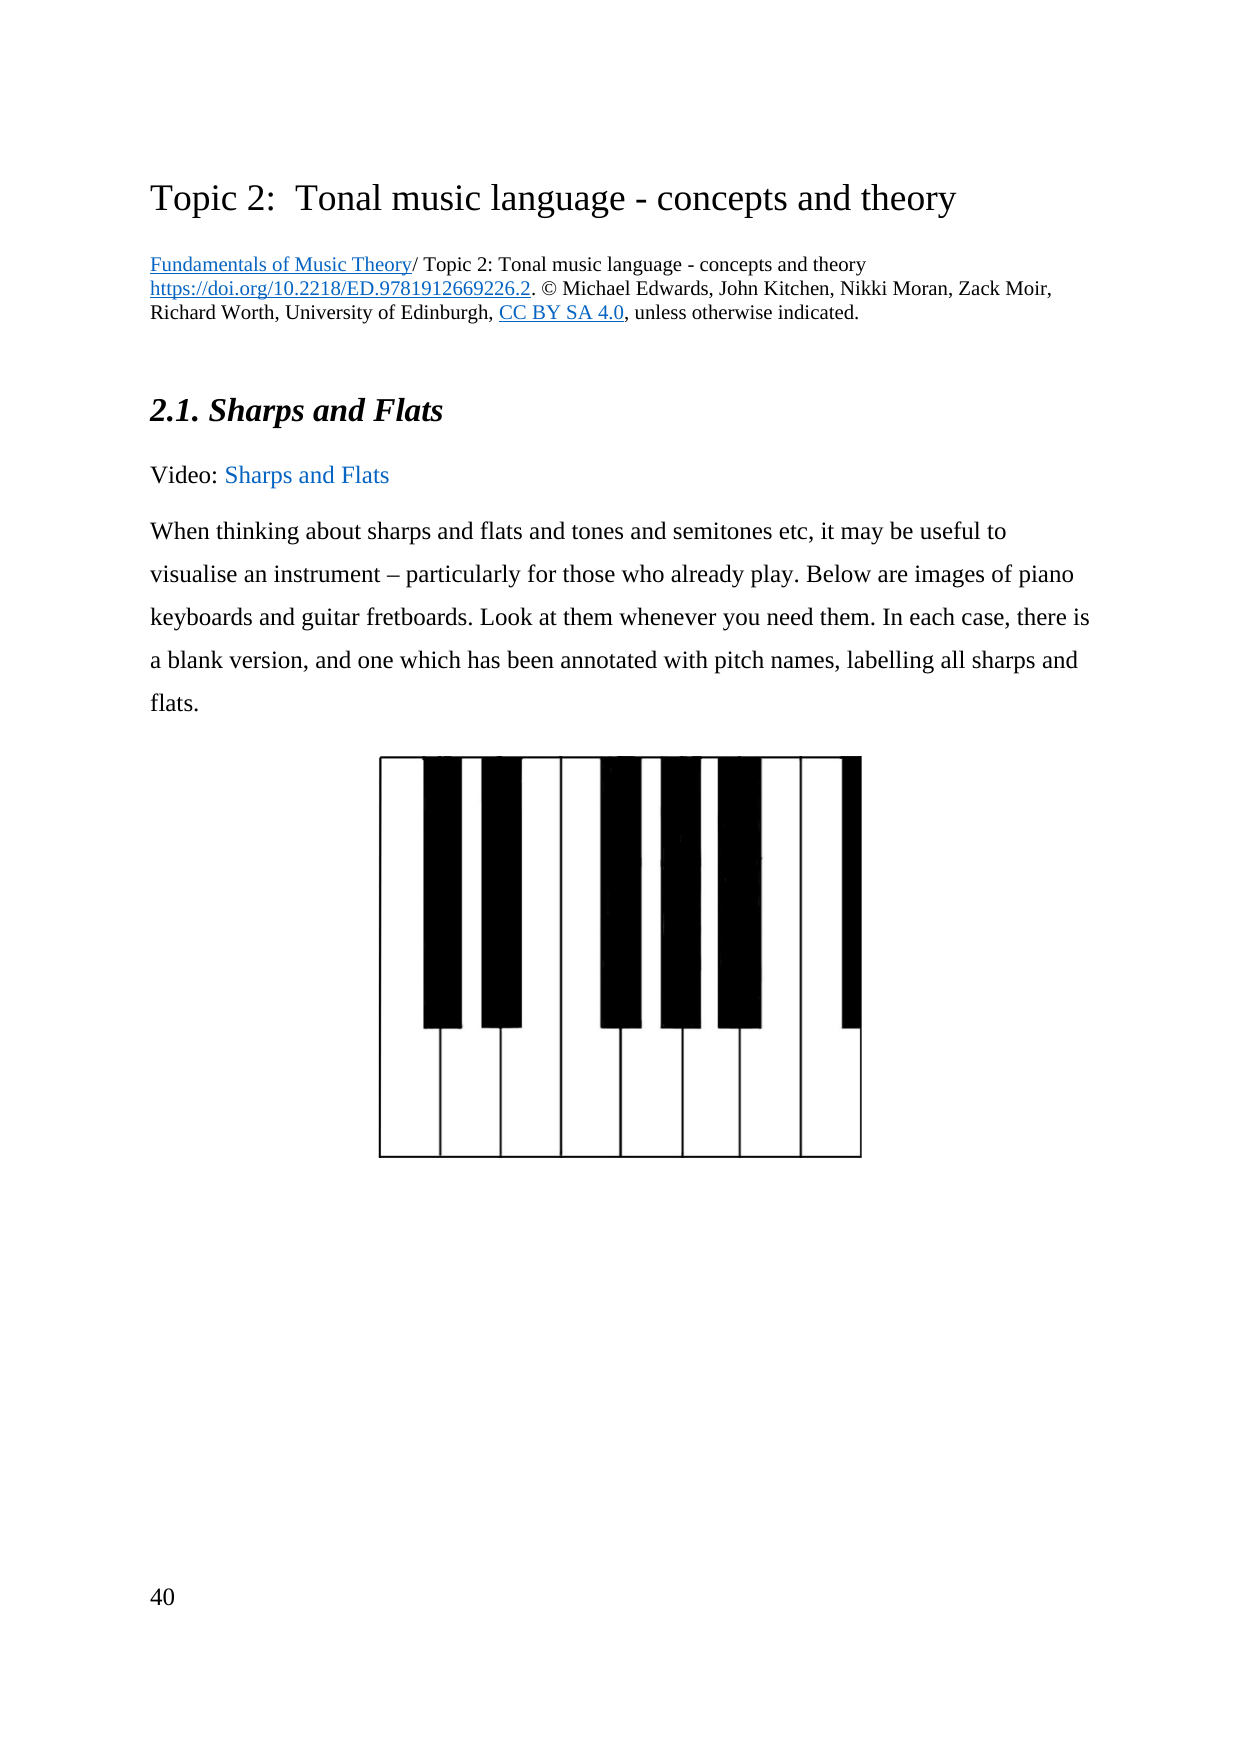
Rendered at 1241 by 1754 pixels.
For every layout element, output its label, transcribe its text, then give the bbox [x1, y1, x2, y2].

text Fundamentals of Music Theory/ Topic 2: Tonal music language - concepts and theory https://doi.org/10.2218/ED.9781912669226.2. © Michael Edwards, John Kitchen, Nikki Moran, Zack Moir, Richard Worth, University of Edinburgh, CC BY SA 4.0, unless otherwise indicated. [150, 252, 1090, 324]
text When thinking about sharps and flats and tones and semitones etc, it may be useful to visualise an instrument – particularly for those who already play. Below are images of piano keyboards and guitar fretboards. Look at them whenever you need them. In each case, there is a blank version, and one which has been annotated with pitch names, labelling all sharps and flats. [150, 516, 1090, 717]
text Video: Sharps and Flats [150, 460, 1090, 489]
subtitle 2.1. Sharps and Flats [150, 390, 1090, 428]
picture [378, 756, 862, 1158]
subtitle Topic 2: Tonal music language - concepts and theory [150, 175, 1090, 218]
